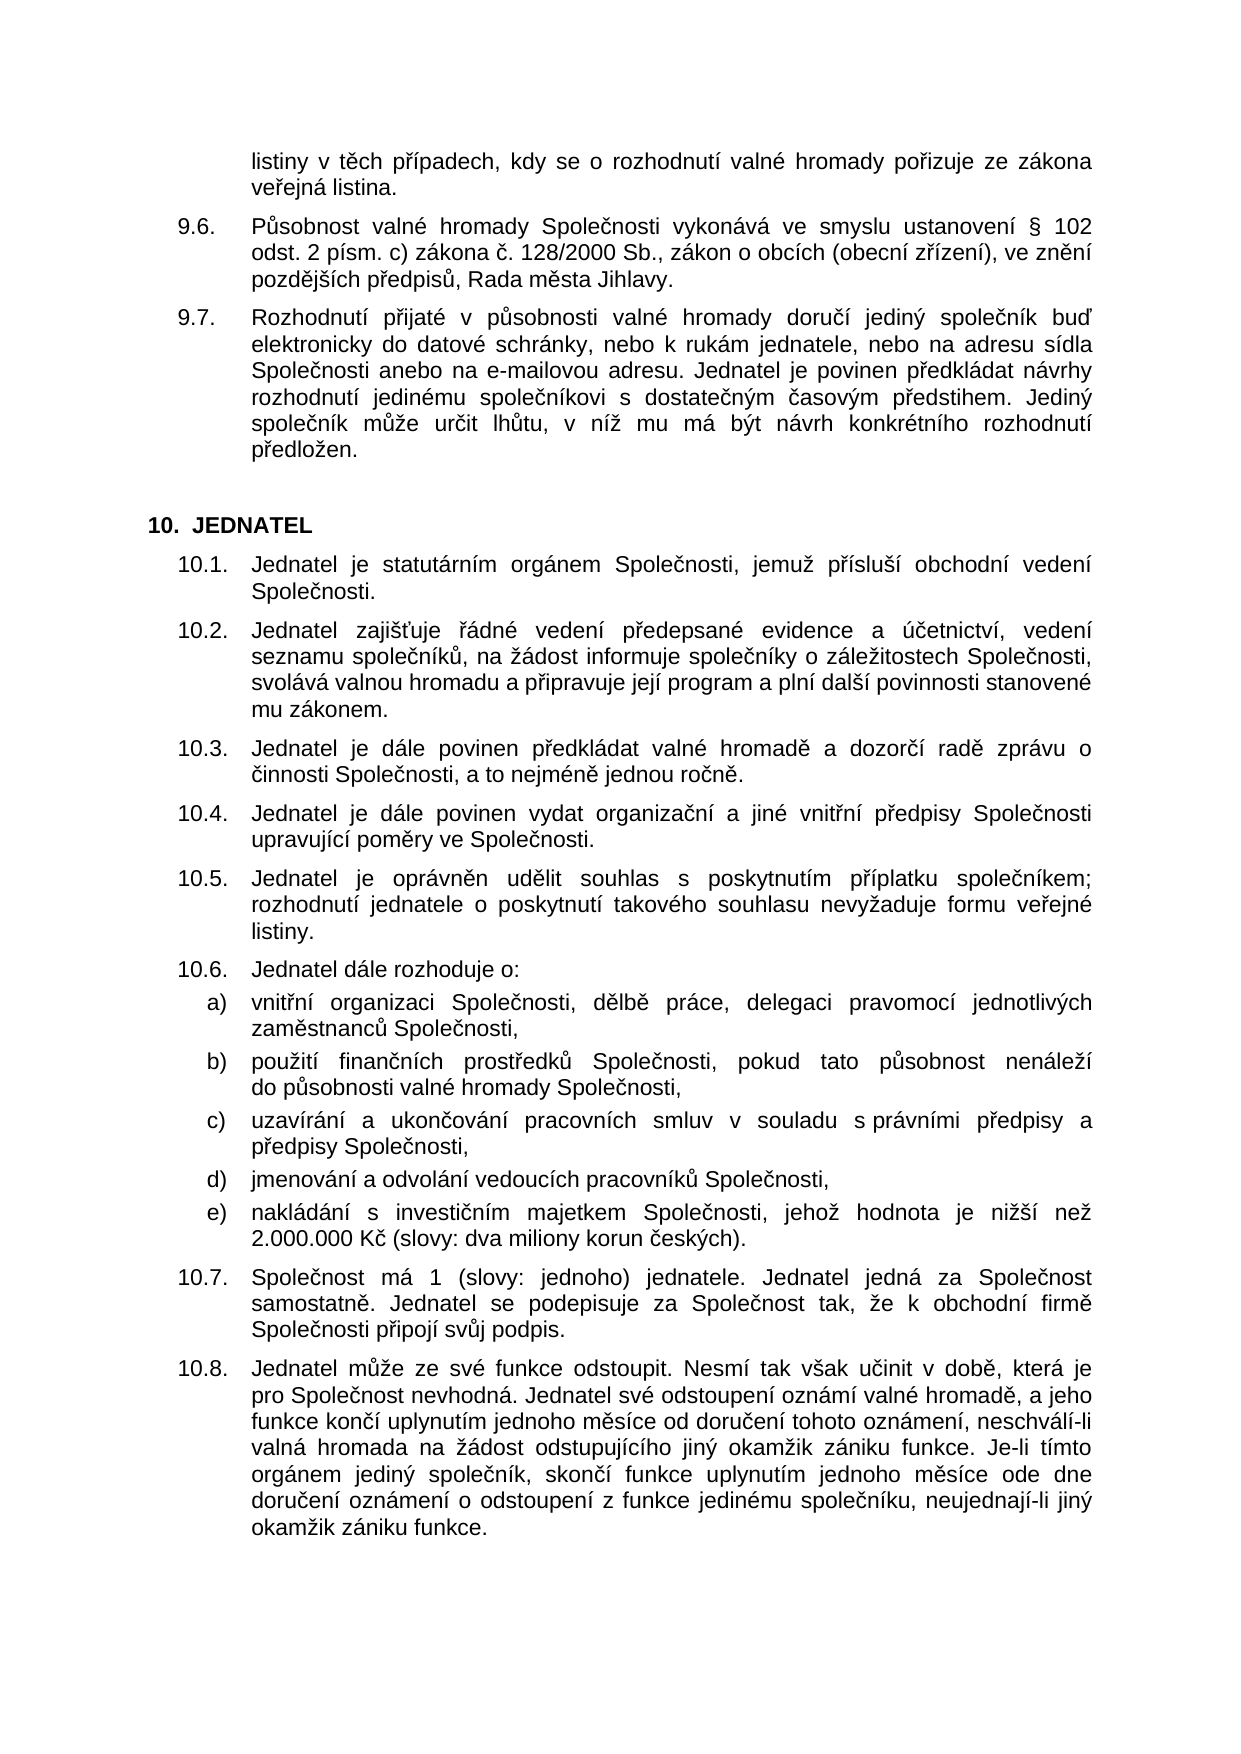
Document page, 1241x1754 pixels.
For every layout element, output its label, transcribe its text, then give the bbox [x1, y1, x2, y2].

list Jednatel je dále povinen vydat organizační a jiné vnitřní předpisy Společnosti upravující poměry ve Společnosti. [177, 800, 1093, 852]
list použití finančních prostředků Společnosti, pokud tato působnost nenáleží do působnosti valné hromady Společnosti, [207, 1048, 1093, 1101]
list Jednatel je dále povinen předkládat valné hromadě a dozorčí radě zprávu o činnosti Společnosti, a to nejméně jednou ročně. [177, 734, 1093, 787]
list nakládání s investičním majetkem Společnosti, jehož hodnota je nižší než 2.000.000 Kč (slovy: dva miliony korun českých). [207, 1198, 1093, 1251]
list Společnost má 1 (slovy: jednoho) jednatele. Jednatel jedná za Společnost samostatně. Jednatel se podepisuje za Společnost tak, že k obchodní firmě Společnosti připojí svůj podpis. [177, 1264, 1093, 1343]
list Působnost valné hromady Společnosti vykonává ve smyslu ustanovení § 102 odst. 2 písm. c) zákona č. 128/2000 Sb., zákon o obcích (obecní zřízení), ve znění pozdějších předpisů, Rada města Jihlavy. [177, 213, 1093, 292]
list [177, 148, 1093, 200]
list uzavírání a ukončování pracovních smluv v souladu s právními předpisy a předpisy Společnosti, [207, 1107, 1093, 1160]
list Rozhodnutí přijaté v působnosti valné hromady doručí jediný společník buď elektronicky do datové schránky, nebo k rukám jednatele, nebo na adresu sídla Společnosti anebo na e-mailovou adresu. Jednatel je povinen předkládat návrhy rozhodnutí jedinému společníkovi s dostatečným časovým předstihem. Jediný společník může určit lhůtu, v níž mu má být návrh konkrétního rozhodnutí předložen. [177, 304, 1093, 462]
list Jednatel dále rozhoduje o: [177, 956, 1093, 983]
list JEDNATEL [148, 512, 1093, 539]
list Jednatel je statutárním orgánem Společnosti, jemuž přísluší obchodní vedení Společnosti. [177, 551, 1093, 604]
list vnitřní organizaci Společnosti, dělbě práce, delegaci pravomocí jednotlivých zaměstnanců Společnosti, [207, 989, 1093, 1042]
list Jednatel zajišťuje řádné vedení předepsané evidence a účetnictví, vedení seznamu společníků, na žádost informuje společníky o záležitostech Společnosti, svolává valnou hromadu a připravuje její program a plní další povinnosti stanovené mu zákonem. [177, 617, 1093, 722]
list jmenování a odvolání vedoucích pracovníků Společnosti, [207, 1166, 1093, 1192]
list Jednatel je oprávněn udělit souhlas s poskytnutím příplatku společníkem; rozhodnutí jednatele o poskytnutí takového souhlasu nevyžaduje formu veřejné listiny. [177, 865, 1093, 944]
list Jednatel může ze své funkce odstoupit. Nesmí tak však učinit v době, která je pro Společnost nevhodná. Jednatel své odstoupení oznámí valné hromadě, a jeho funkce končí uplynutím jednoho měsíce od doručení tohoto oznámení, neschválí-li valná hromada na žádost odstupujícího jiný okamžik zániku funkce. Je-li tímto orgánem jediný společník, skončí funkce uplynutím jednoho měsíce ode dne doručení oznámení o odstoupení z funkce jedinému společníku, neujednají-li jiný okamžik zániku funkce. [177, 1355, 1093, 1540]
